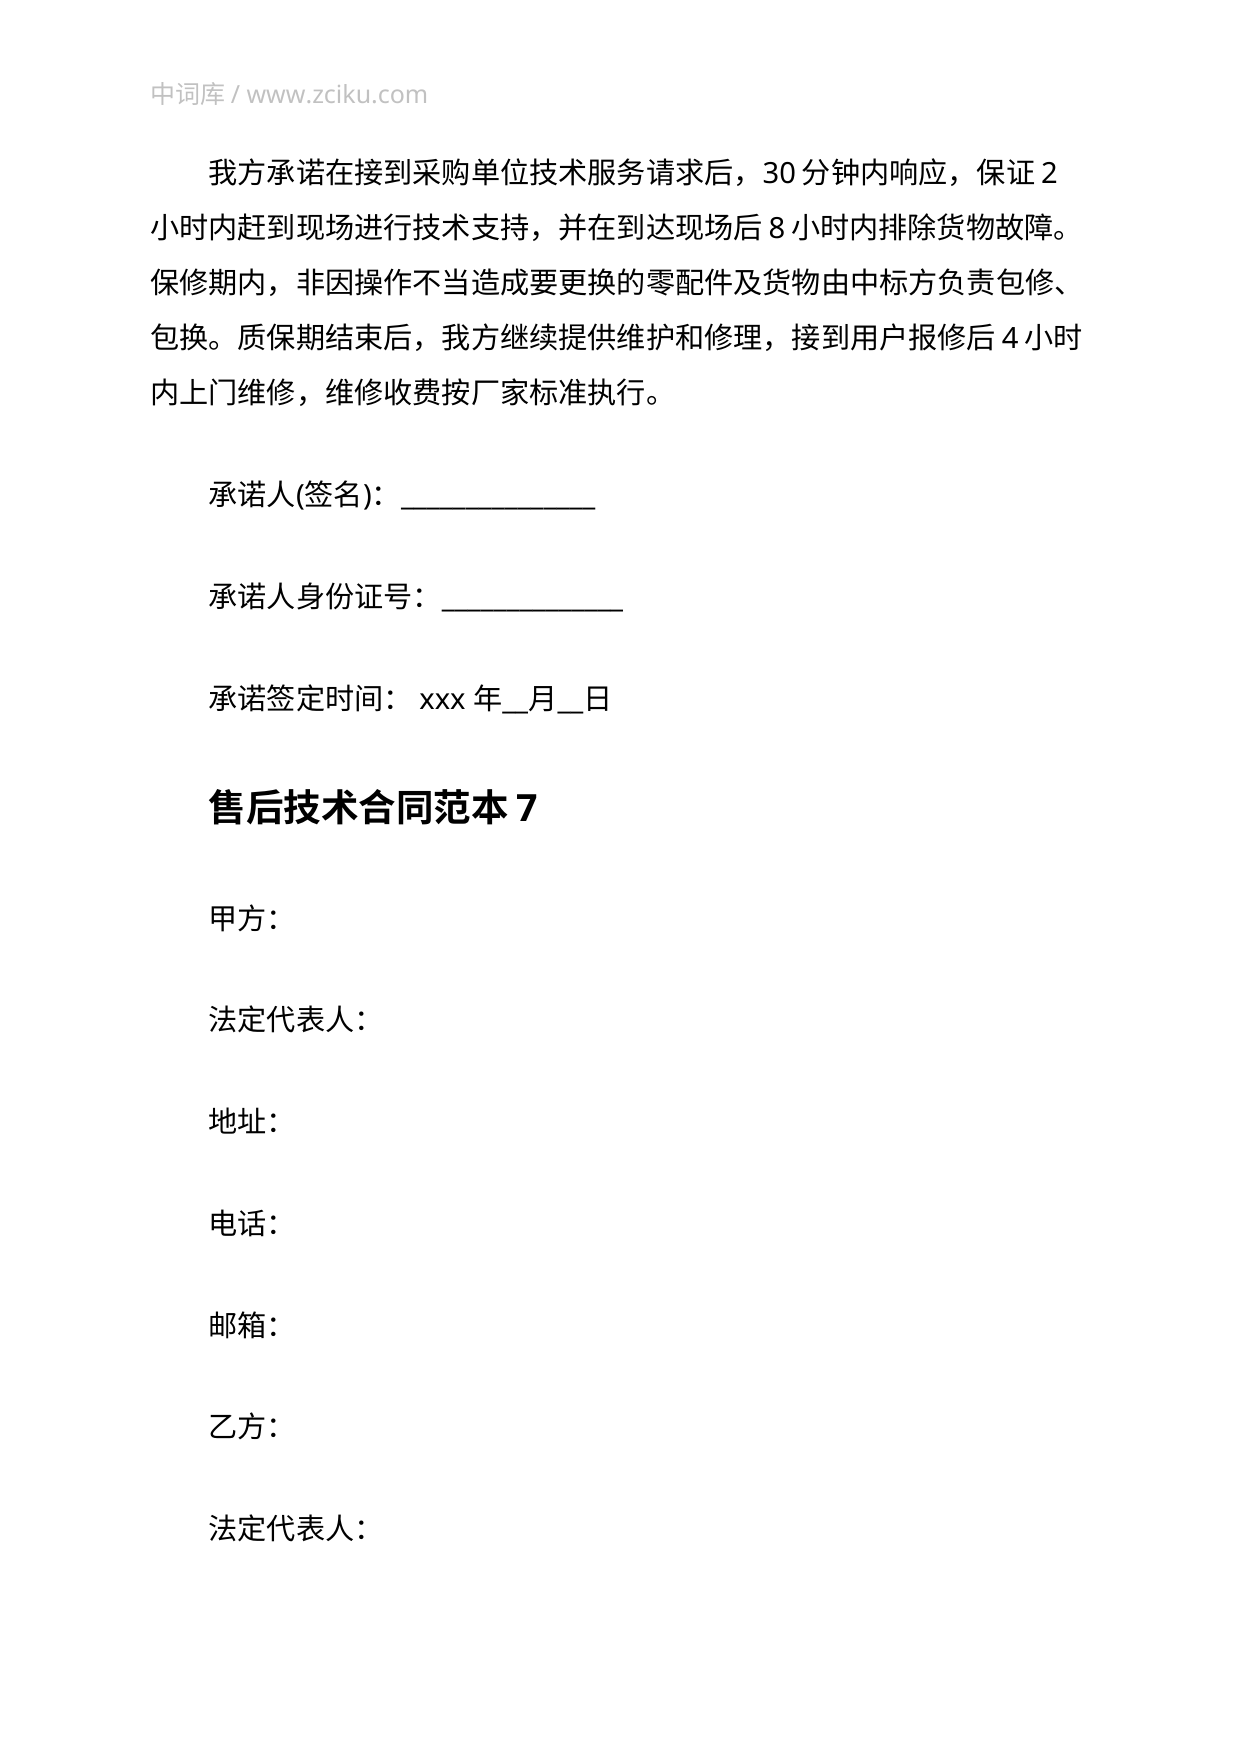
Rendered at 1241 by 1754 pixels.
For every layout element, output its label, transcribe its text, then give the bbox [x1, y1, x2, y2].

text 邮箱： [150, 1302, 1090, 1344]
text 我方承诺在接到采购单位技术服务请求后，30分钟内响应，保证2小时内赶到现场进行技术支持，并在到达现场后8小时内排除货物故障。保修期内，非因操作不当造成要更换的零配件及货物由中标方负责包修、包换。质保期结束后，我方继续提供维护和修理，接到用户报修后4小时内上门维修，维修收费按厂家标准执行。 [150, 150, 1090, 412]
text 地址： [150, 1099, 1090, 1141]
text 承诺人身份证号：______________ [150, 574, 1090, 616]
text 电话： [150, 1201, 1090, 1243]
text 承诺签定时间： xxx 年__月__日 [150, 676, 1090, 718]
text 甲方： [150, 895, 1090, 937]
text 乙方： [150, 1404, 1090, 1446]
text 法定代表人： [150, 997, 1090, 1039]
text 法定代表人： [150, 1506, 1090, 1548]
text 承诺人(签名)：_______________ [150, 472, 1090, 514]
text 售后技术合同范本7 [150, 778, 1090, 832]
